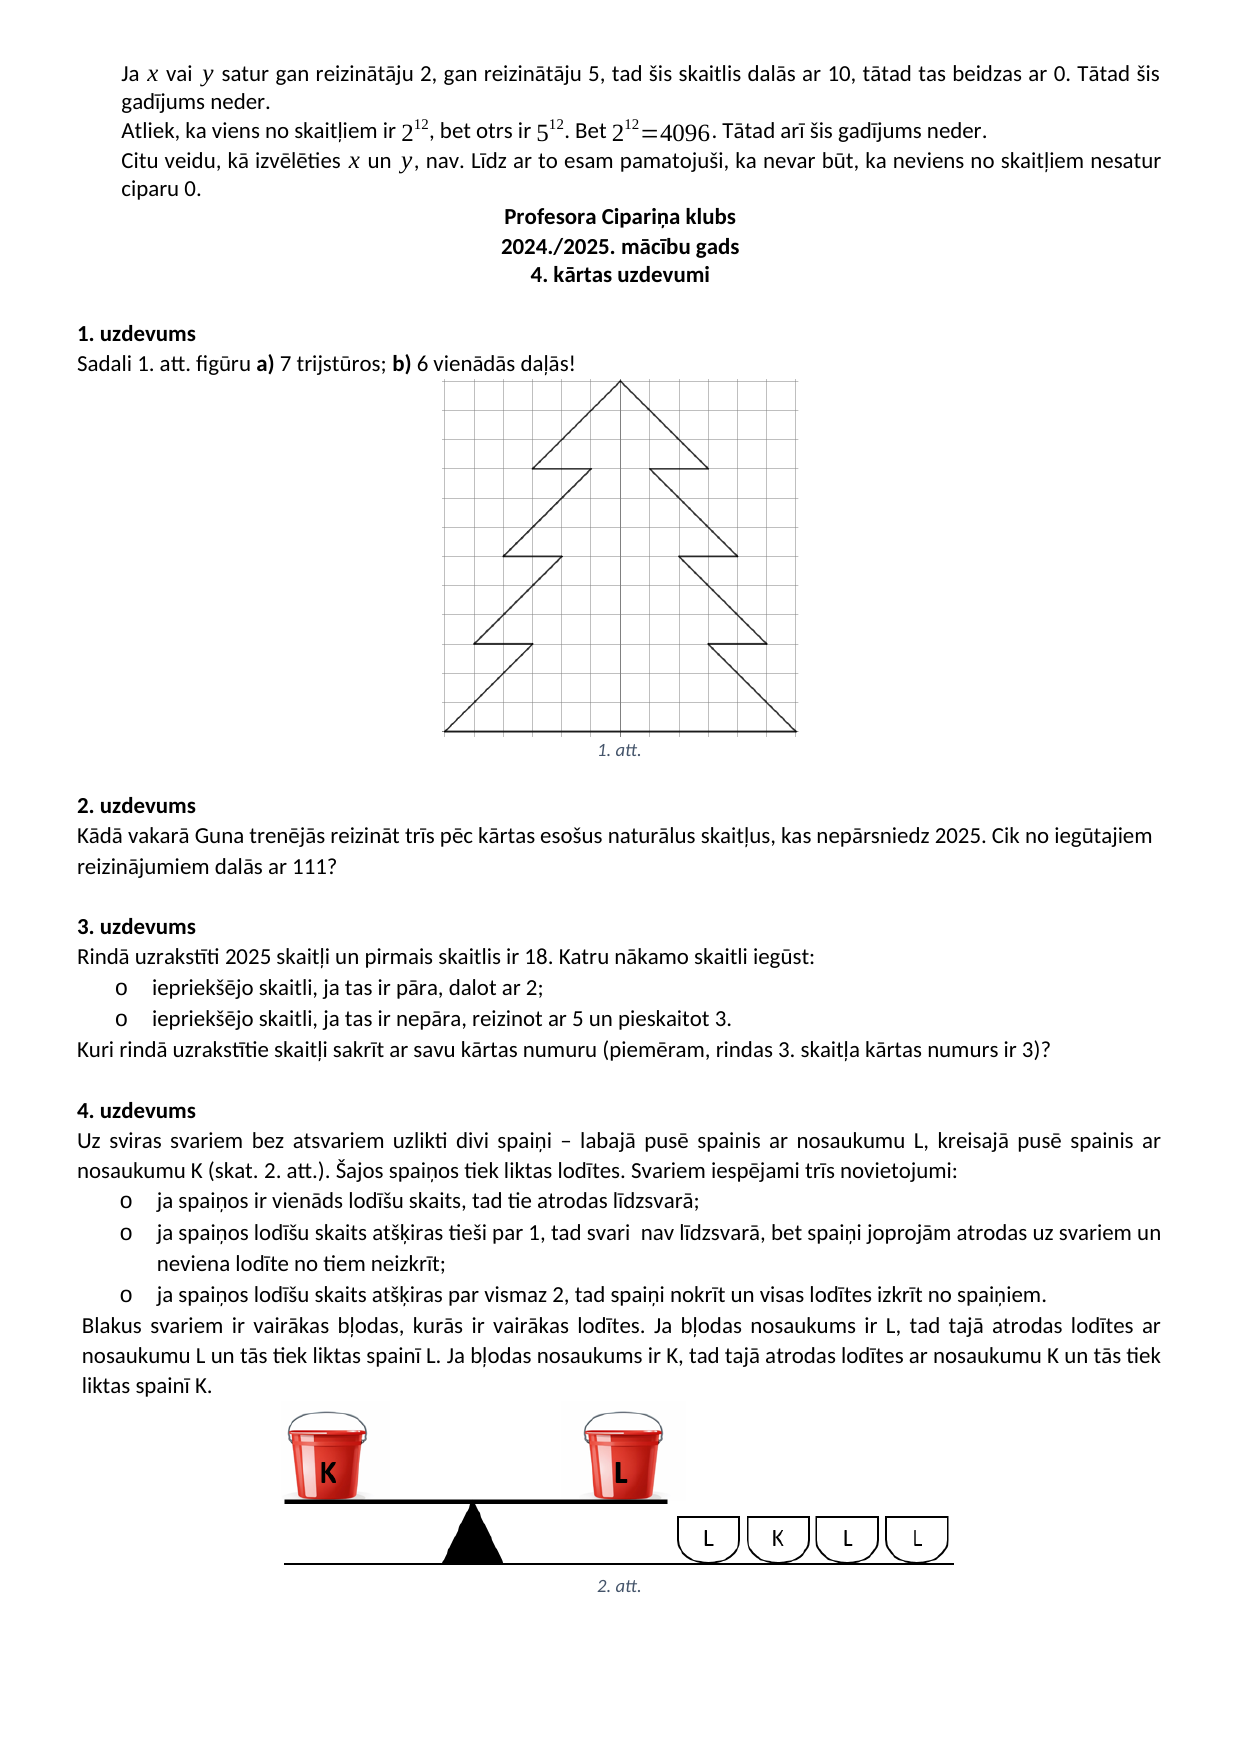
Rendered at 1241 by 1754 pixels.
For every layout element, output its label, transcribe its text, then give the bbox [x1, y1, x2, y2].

text Blakus svariem ir vairākas bļodas, kurās ir vairākas lodītes. Ja bļodas nosaukums ir L, tad tajā atrodas lodītes ar nosaukumu L un tās tiek liktas spainī L. Ja bļodas nosaukums ir K, tad tajā atrodas lodītes ar nosaukumu K un tās tiek liktas spainī K. [82, 1311, 1163, 1399]
text 1. att. [77, 738, 1163, 761]
text Ja vai satur gan reizinātāju 2, gan reizinātāju 5, tad šis skaitlis dalās ar 10, tātad tas beidzas ar 0. Tātad šis gadījums neder. [121, 59, 1163, 115]
text 1. uzdevums [77, 319, 1163, 347]
list ja spaiņos ir vienāds lodīšu skaits, tad tie atrodas līdzsvarā; [119, 1187, 1163, 1216]
text Kuri rindā uzrakstītie skaitļi sakrīt ar savu kārtas numuru (piemēram, rindas 3. skaitļa kārtas numurs ir 3)? [77, 1036, 1163, 1064]
list iepriekšējo skaitli, ja tas ir pāra, dalot ar 2; [114, 973, 1163, 1002]
text 2024./2025. mācību gads [77, 232, 1163, 261]
text 4. kārtas uzdevumi [77, 261, 1163, 288]
text Atliek, ka viens no skaitļiem ir , bet otrs ir . Bet . Tātad arī šis gadījums neder. [121, 115, 1163, 146]
list ja spaiņos lodīšu skaits atšķiras par vismaz 2, tad spaiņi nokrīt un visas lodītes izkrīt no spaiņiem. [119, 1280, 1163, 1309]
list iepriekšējo skaitli, ja tas ir nepāra, reizinot ar 5 un pieskaitot 3. [114, 1004, 1163, 1033]
text Kādā vakarā Guna trenējās reizināt trīs pēc kārtas esošus naturālus skaitļus, kas nepārsniedz 2025. Cik no iegūtajiem reizinājumiem dalās ar 111? [77, 822, 1163, 880]
picture [280, 1401, 960, 1573]
text 3. uzdevums [77, 912, 1163, 940]
text 4. uzdevums [77, 1096, 1163, 1124]
picture [442, 379, 799, 737]
text Profesora Cipariņa klubs [77, 202, 1163, 230]
text Sadali 1. att. figūru a) 7 trijstūros; b) 6 vienādās daļās! [77, 349, 1163, 377]
text 2. att. [77, 1574, 1163, 1597]
list ja spaiņos lodīšu skaits atšķiras tieši par 1, tad svari nav līdzsvarā, bet spaiņi joprojām atrodas uz svariem un neviena lodīte no tiem neizkrīt; [119, 1218, 1163, 1277]
text Rindā uzrakstīti 2025 skaitļi un pirmais skaitlis ir 18. Katru nākamo skaitli iegūst: [77, 942, 1163, 971]
text Citu veidu, kā izvēlēties un , nav. Līdz ar to esam pamatojuši, ka nevar būt, ka neviens no skaitļiem nesatur ciparu 0. [121, 146, 1163, 202]
text Uz sviras svariem bez atsvariem uzlikti divi spaiņi – labajā pusē spainis ar nosaukumu L, kreisajā pusē spainis ar nosaukumu K (skat. 2. att.). Šajos spaiņos tiek liktas lodītes. Svariem iespējami trīs novietojumi: [77, 1126, 1163, 1184]
text 2. uzdevums [77, 791, 1163, 819]
